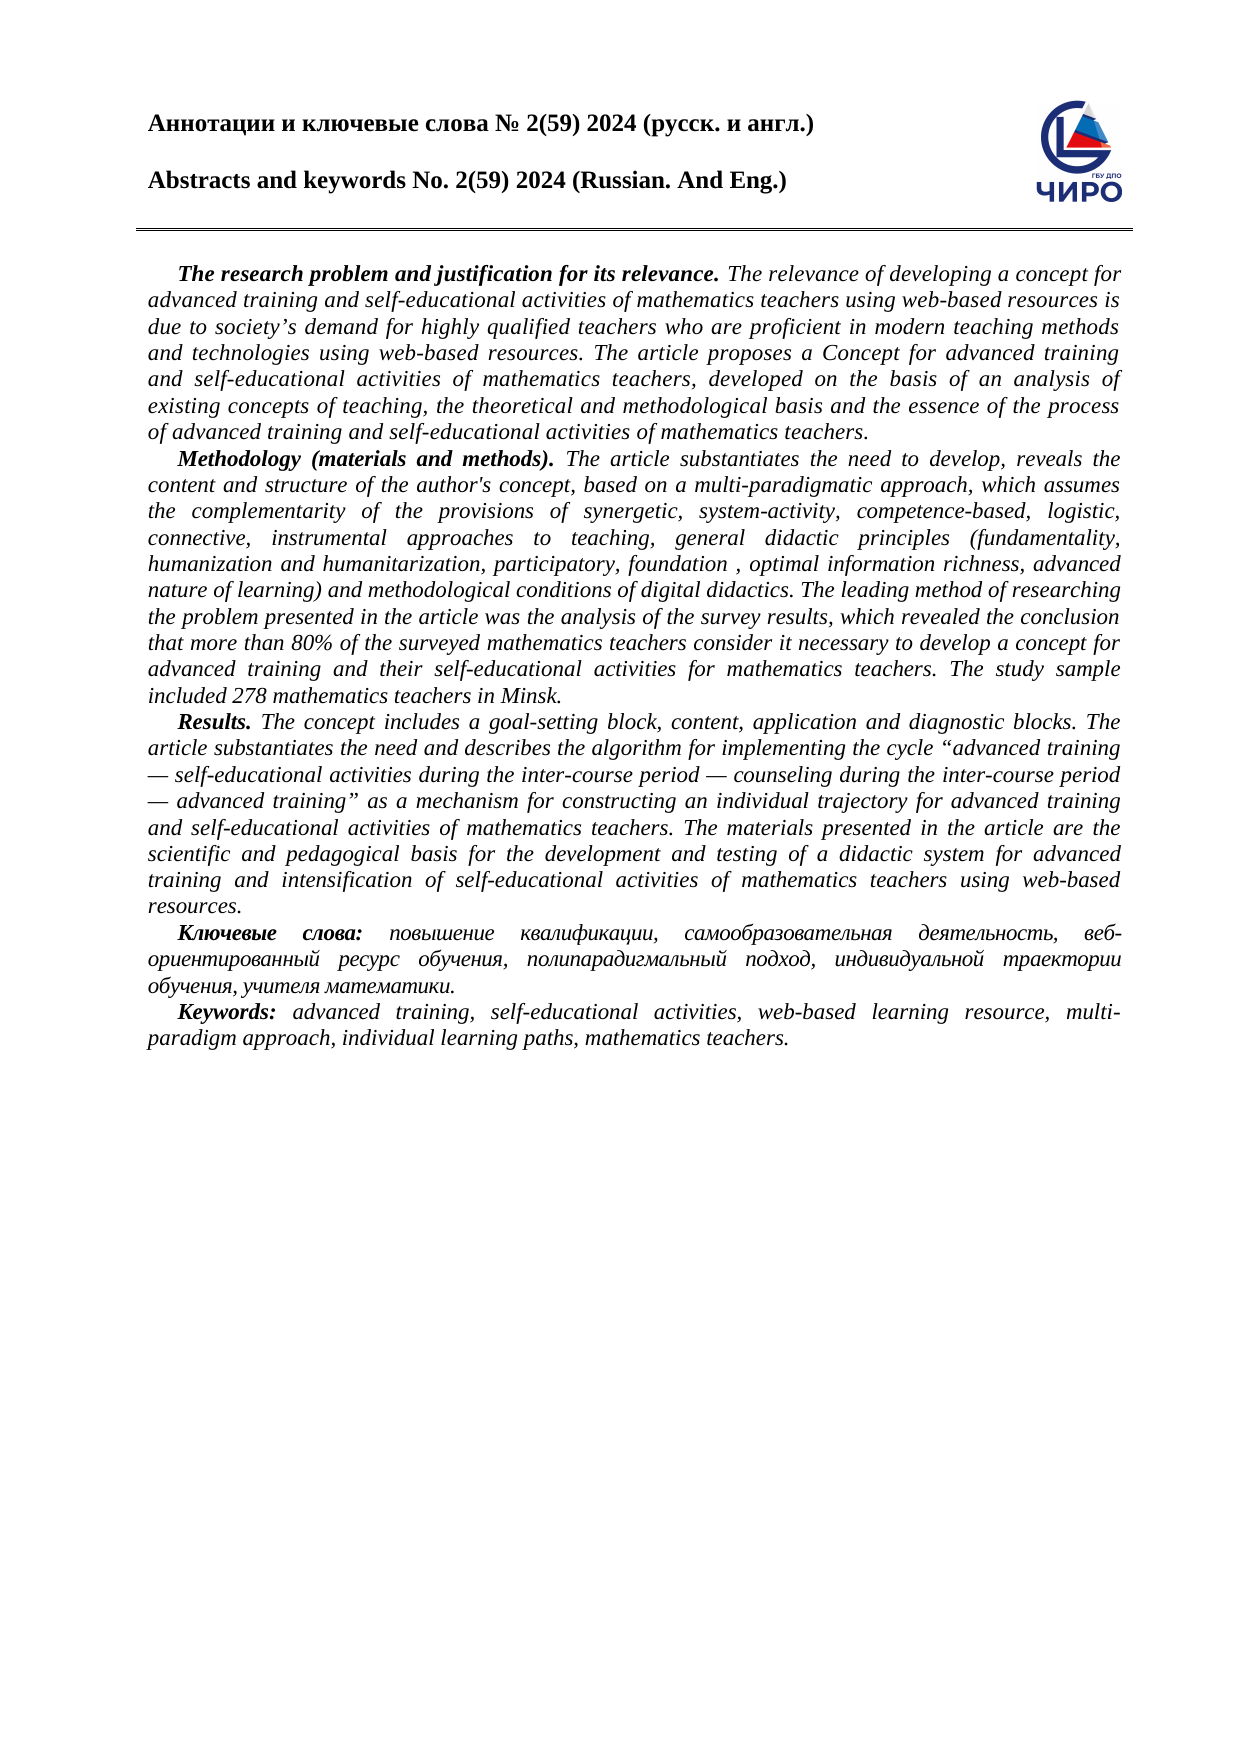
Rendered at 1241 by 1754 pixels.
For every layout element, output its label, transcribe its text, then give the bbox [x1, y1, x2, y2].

text The research problem and justification for its relevance. The relevance of developing a concept for advanced training and self-educational activities of mathematics teachers using web-based resources is due to society’s demand for highly qualified teachers who are proficient in modern teaching methods and technologies using web-based resources. The article proposes a Concept for advanced training and self-educational activities of mathematics teachers, developed on the basis of an analysis of existing concepts of teaching, the theoretical and methodological basis and the essence of the process of advanced training and self-educational activities of mathematics teachers. [148, 260, 1122, 444]
text Keywords: advanced training, self-educational activities, web-based learning resource, multi-paradigm approach, individual learning paths, mathematics teachers. [148, 998, 1122, 1051]
text Results. The concept includes a goal-setting block, content, application and diagnostic blocks. The article substantiates the need and describes the algorithm for implementing the cycle “advanced training — self-educational activities during the inter-course period — counseling during the inter-course period — advanced training” as a mechanism for constructing an individual trajectory for advanced training and self-educational activities of mathematics teachers. The materials presented in the article are the scientific and pedagogical basis for the development and testing of a didactic system for advanced training and intensification of self-educational activities of mathematics teachers using web-based resources. [148, 708, 1122, 919]
picture [1036, 100, 1123, 202]
text Methodology (materials and methods). The article substantiates the need to develop, reveals the content and structure of the author's concept, based on a multi-paradigmatic approach, which assumes the complementarity of the provisions of synergetic, system-activity, competence-based, logistic, connective, instrumental approaches to teaching, general didactic principles (fundamentality, humanization and humanitarization, participatory, foundation , optimal information richness, advanced nature of learning) and methodological conditions of digital didactics. The leading method of researching the problem presented in the article was the analysis of the survey results, which revealed the conclusion that more than 80% of the surveyed mathematics teachers consider it necessary to develop a concept for advanced training and their self-educational activities for mathematics teachers. The study sample included 278 mathematics teachers in Minsk. [148, 444, 1122, 708]
text Ключевые слова: повышение квалификации, самообразовательная деятельность, веб-ориентированный ресурс обучения, полипарадигмальный подход, индивидуальной траектории обучения, учителя математики. [148, 919, 1122, 998]
